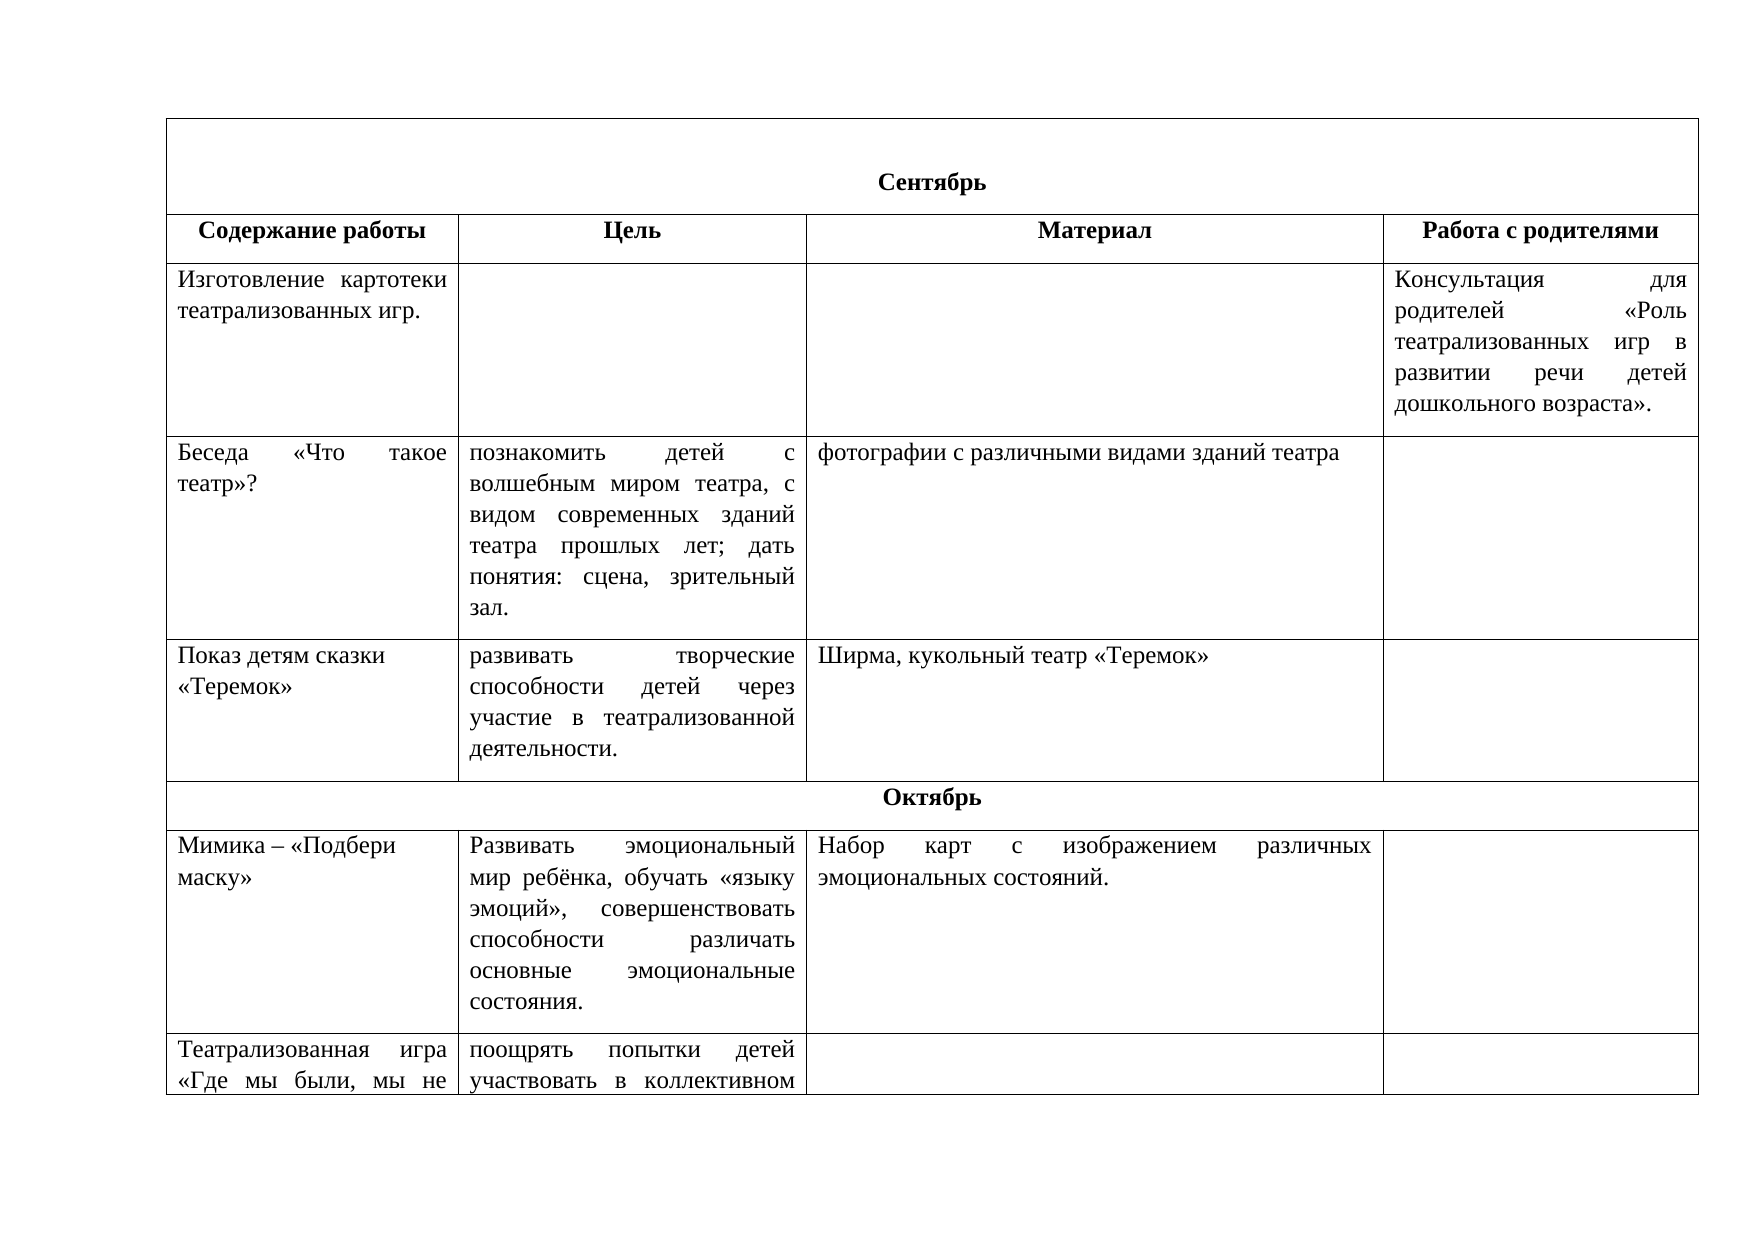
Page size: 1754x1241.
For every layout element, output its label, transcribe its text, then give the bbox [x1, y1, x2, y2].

table_cell Материал [807, 215, 1383, 263]
table_cell познакомить детей с волшебным миром театра, с видом современных зданий театра прошлых лет; дать понятия: сцена, зрительный зал. [459, 437, 806, 639]
table_cell Развивать эмоциональный мир ребёнка, обучать «языку эмоций», совершенствовать способности различать основные эмоциональные состояния. [459, 831, 806, 1033]
table_cell Беседа «Что такое театр»? [167, 437, 458, 639]
table_cell Изготовление картотеки театрализованных игр. [167, 264, 458, 436]
table_cell [807, 1034, 1383, 1094]
table_cell [1384, 640, 1698, 781]
table_cell [1384, 831, 1698, 1033]
table_cell Сентябрь [167, 119, 1698, 214]
table_cell Консультация для родителей «Роль театрализованных игр в развитии речи детей дошкольного возраста». [1384, 264, 1698, 436]
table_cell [459, 1034, 806, 1094]
table_cell Мимика – «Подбери маску» [167, 831, 458, 1033]
table_cell фотографии с различными видами зданий театра [807, 437, 1383, 639]
table_cell развивать творческие способности детей через участие в театрализованной деятельности. [459, 640, 806, 781]
table_cell Цель [459, 215, 806, 263]
table_cell [1384, 437, 1698, 639]
table_cell [807, 264, 1383, 436]
table_cell Содержание работы [167, 215, 458, 263]
table_cell Ширма, кукольный театр «Теремок» [807, 640, 1383, 781]
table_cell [167, 1034, 458, 1094]
table_cell Октябрь [167, 782, 1698, 829]
table_cell Работа с родителями [1384, 215, 1698, 263]
table_cell Набор карт с изображением различных эмоциональных состояний. [807, 831, 1383, 1033]
table_cell Показ детям сказки «Теремок» [167, 640, 458, 781]
table_cell [1384, 1034, 1698, 1094]
table_cell [459, 264, 806, 436]
